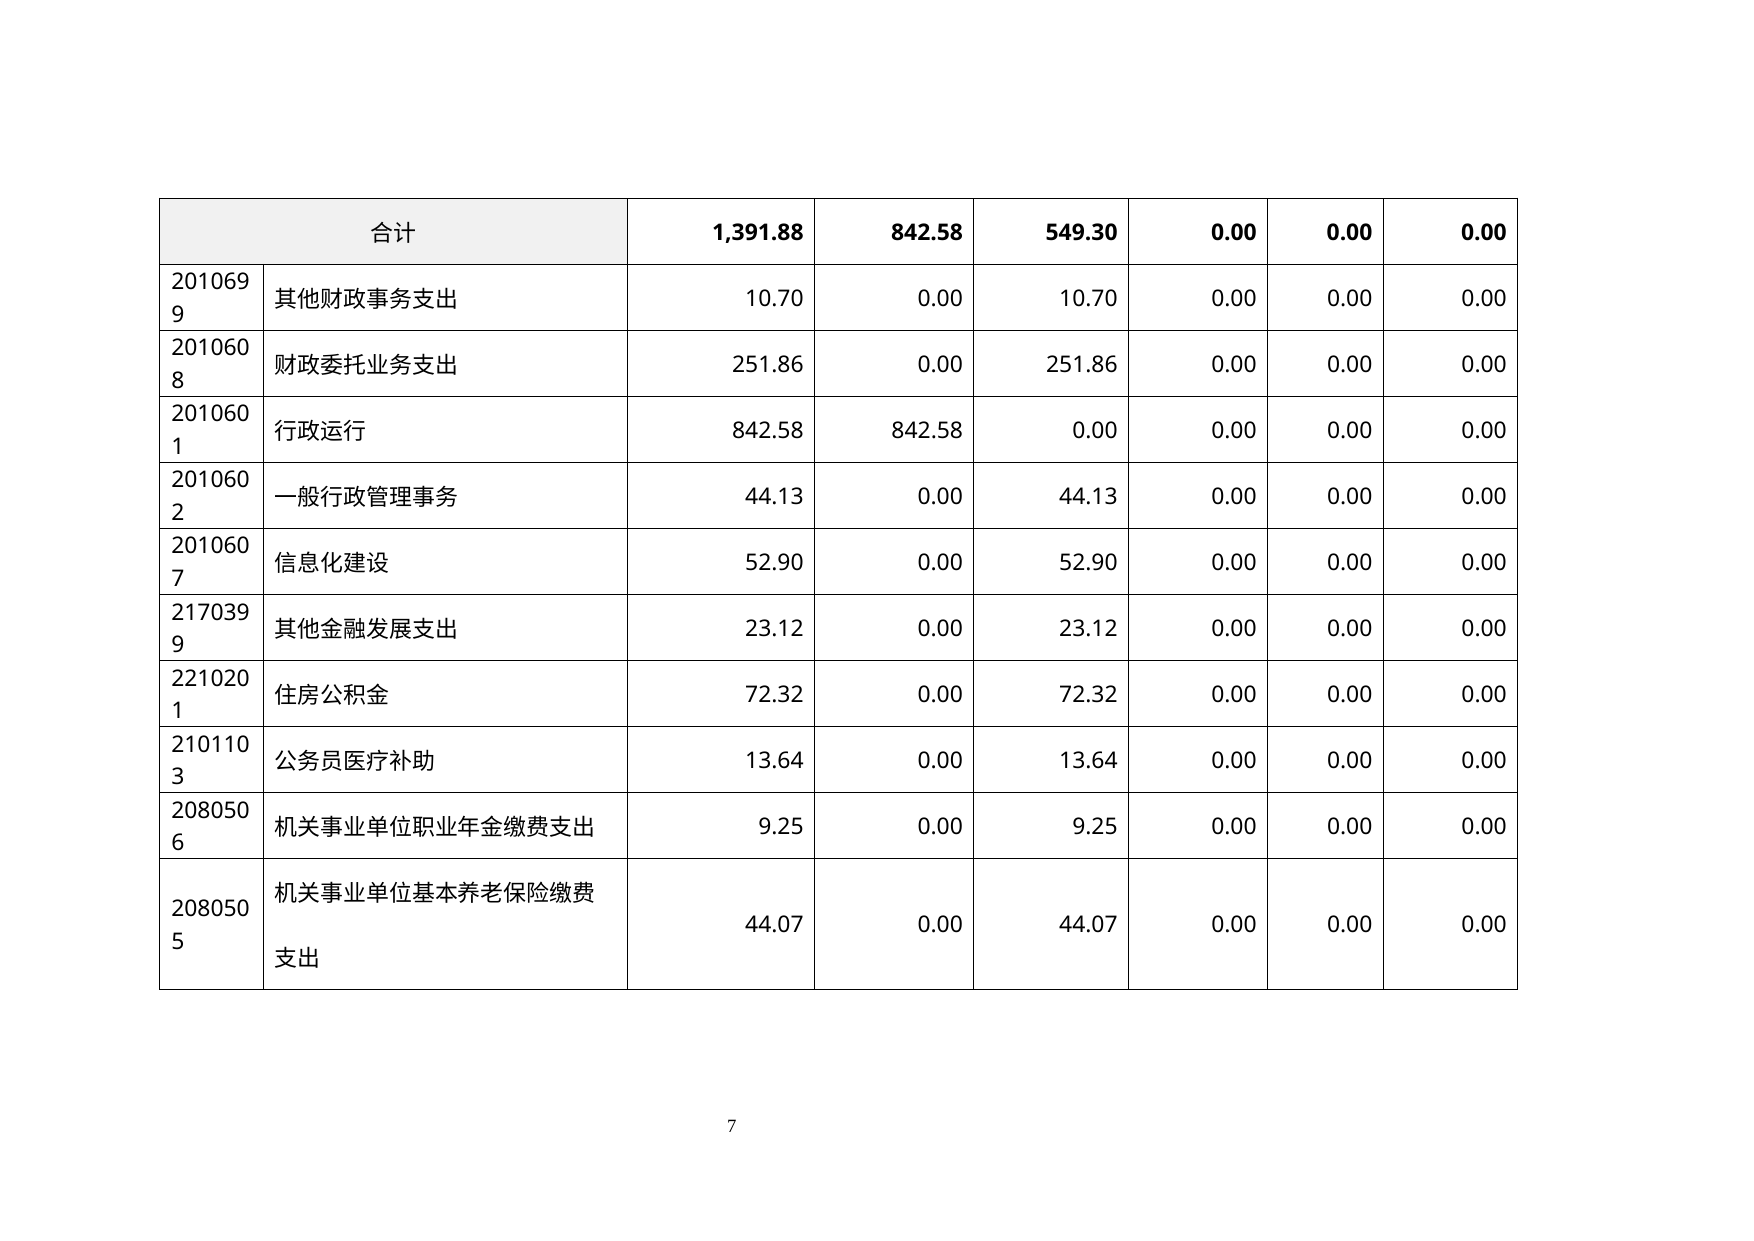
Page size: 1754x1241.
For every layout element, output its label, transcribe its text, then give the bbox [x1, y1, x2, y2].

table_cell 9.25 [628, 793, 814, 858]
table_cell 0.00 [1129, 265, 1267, 330]
table_cell 0.00 [1384, 265, 1517, 330]
table_cell 52.90 [628, 529, 814, 594]
table_cell 52.90 [974, 529, 1128, 594]
table_cell 44.13 [628, 463, 814, 528]
table_cell 信息化建设 [264, 529, 627, 594]
table_cell 合计 [160, 199, 627, 264]
table_cell 13.64 [628, 727, 814, 792]
table_cell 2080506 [160, 793, 263, 858]
table_cell 0.00 [1129, 793, 1267, 858]
table_cell 0.00 [1268, 331, 1383, 396]
table_cell 2010607 [160, 529, 263, 594]
table_cell 一般行政管理事务 [264, 463, 627, 528]
table_cell 0.00 [1384, 661, 1517, 726]
table_cell 0.00 [815, 859, 973, 989]
table_cell 0.00 [1384, 859, 1517, 989]
table_cell 2210201 [160, 661, 263, 726]
table_cell 10.70 [628, 265, 814, 330]
table_cell 0.00 [1129, 661, 1267, 726]
table_cell 0.00 [1129, 199, 1267, 264]
table_cell 44.07 [974, 859, 1128, 989]
table_cell 2010602 [160, 463, 263, 528]
table_cell 72.32 [628, 661, 814, 726]
table_cell 0.00 [1129, 529, 1267, 594]
table_cell 机关事业单位基本养老保险缴费支出 [264, 859, 627, 989]
table_cell 10.70 [974, 265, 1128, 330]
table_cell 0.00 [1384, 397, 1517, 462]
table_cell 0.00 [1384, 331, 1517, 396]
table_cell 0.00 [1268, 595, 1383, 660]
table_cell 0.00 [815, 727, 973, 792]
table_cell 0.00 [1268, 397, 1383, 462]
table_cell 0.00 [1268, 265, 1383, 330]
table_cell 23.12 [974, 595, 1128, 660]
table_cell 1,391.88 [628, 199, 814, 264]
table_cell 44.13 [974, 463, 1128, 528]
table_cell 2010601 [160, 397, 263, 462]
table_cell 其他金融发展支出 [264, 595, 627, 660]
table_cell 842.58 [815, 397, 973, 462]
table_cell 0.00 [1268, 463, 1383, 528]
table_cell 0.00 [1268, 793, 1383, 858]
table_cell 0.00 [815, 463, 973, 528]
table_cell 0.00 [1384, 463, 1517, 528]
table_cell 72.32 [974, 661, 1128, 726]
table_cell 0.00 [815, 331, 973, 396]
table_cell 9.25 [974, 793, 1128, 858]
table_cell 0.00 [1129, 859, 1267, 989]
table_cell 机关事业单位职业年金缴费支出 [264, 793, 627, 858]
table_cell 行政运行 [264, 397, 627, 462]
table_cell 13.64 [974, 727, 1128, 792]
table_cell 23.12 [628, 595, 814, 660]
table_cell 0.00 [1268, 529, 1383, 594]
table_cell 2170399 [160, 595, 263, 660]
table_cell 公务员医疗补助 [264, 727, 627, 792]
table_cell 0.00 [1384, 199, 1517, 264]
table_cell 549.30 [974, 199, 1128, 264]
table_cell 0.00 [1129, 331, 1267, 396]
table_cell 0.00 [815, 265, 973, 330]
table_cell 2080505 [160, 859, 263, 989]
table_cell 0.00 [815, 661, 973, 726]
table_cell 44.07 [628, 859, 814, 989]
table_cell 0.00 [1268, 661, 1383, 726]
table_cell 0.00 [1268, 859, 1383, 989]
table_cell 0.00 [1268, 199, 1383, 264]
table_cell 0.00 [815, 595, 973, 660]
table_cell 251.86 [628, 331, 814, 396]
table_cell 0.00 [1384, 727, 1517, 792]
table_cell 0.00 [815, 529, 973, 594]
table_cell 2010699 [160, 265, 263, 330]
table_cell 0.00 [1129, 397, 1267, 462]
table_cell 251.86 [974, 331, 1128, 396]
table_cell 0.00 [1384, 595, 1517, 660]
table_cell 0.00 [1129, 727, 1267, 792]
table_cell 0.00 [1268, 727, 1383, 792]
table_cell 2101103 [160, 727, 263, 792]
table_cell 0.00 [1384, 793, 1517, 858]
table_cell 842.58 [628, 397, 814, 462]
table_cell 其他财政事务支出 [264, 265, 627, 330]
table_cell 2010608 [160, 331, 263, 396]
table_cell 0.00 [974, 397, 1128, 462]
table_cell 财政委托业务支出 [264, 331, 627, 396]
table_cell 0.00 [815, 793, 973, 858]
table_cell 0.00 [1384, 529, 1517, 594]
table_cell 842.58 [815, 199, 973, 264]
table_cell 住房公积金 [264, 661, 627, 726]
table_cell 0.00 [1129, 463, 1267, 528]
table_cell 0.00 [1129, 595, 1267, 660]
